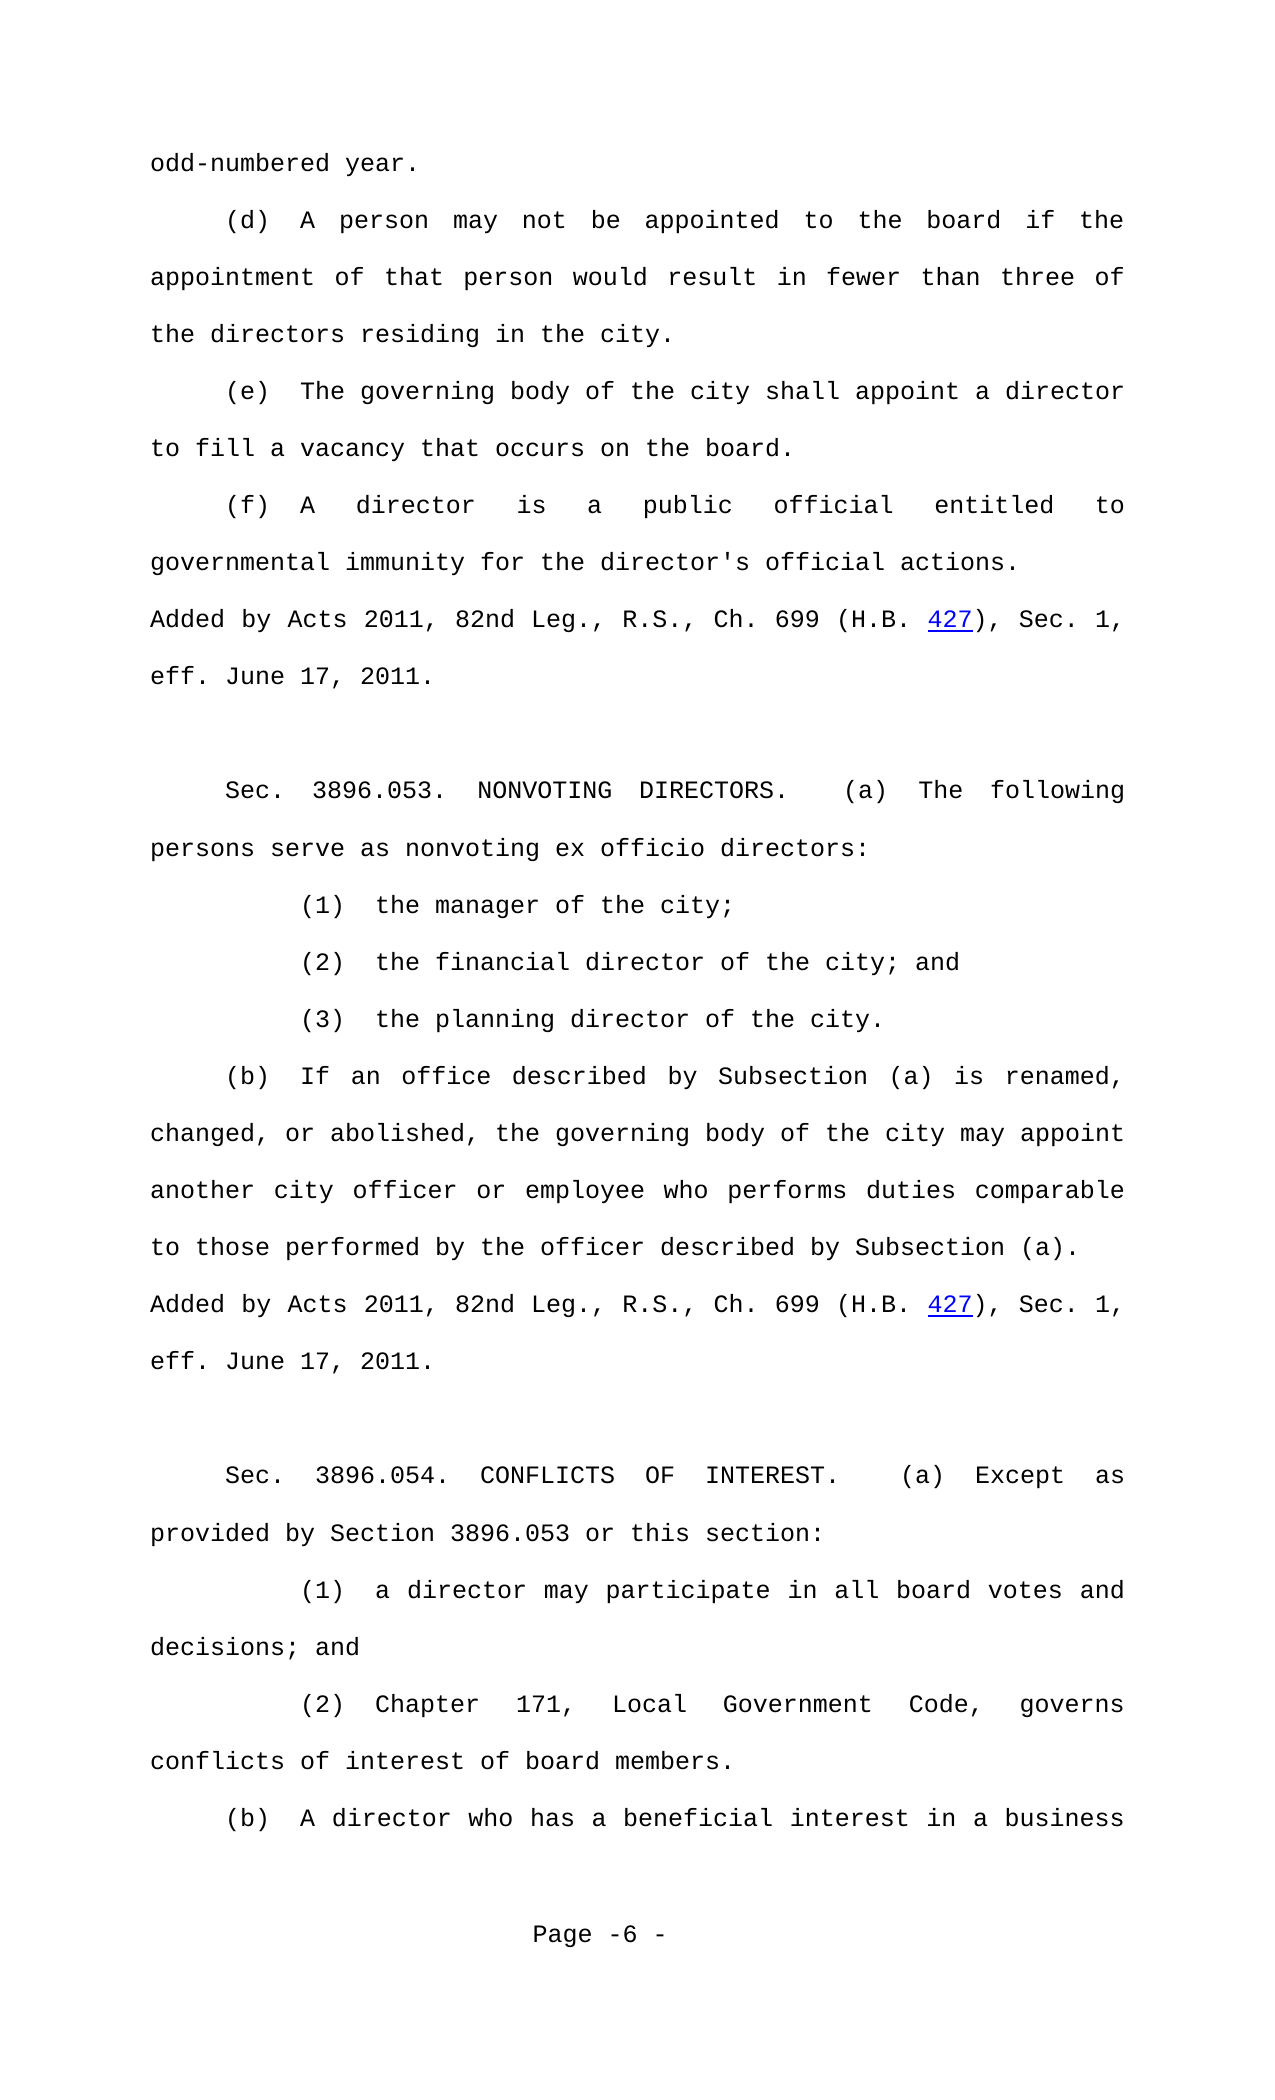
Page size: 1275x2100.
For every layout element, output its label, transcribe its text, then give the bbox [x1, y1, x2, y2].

text (1) a director may participate in all board votes and decisions; and [150, 1577, 1125, 1663]
text (3) the planning director of the city. [150, 1006, 1125, 1035]
text (d) A person may not be appointed to the board if the appointment of that person would result in fewer than three of the directors residing in the city. [150, 207, 1125, 350]
text Added by Acts 2011, 82nd Leg., R.S., Ch. 699 (H.B. 427), Sec. 1, eff. June 17, 2011. [150, 607, 1125, 692]
text (1) the manager of the city; [150, 892, 1125, 921]
text (b) If an office described by Subsection (a) is renamed, changed, or abolished, the governing body of the city may appoint another city officer or employee who performs duties comparable to those performed by the officer described by Subsection (a). [150, 1063, 1125, 1263]
text (e) The governing body of the city shall appoint a director to fill a vacancy that occurs on the board. [150, 378, 1125, 464]
text Sec. 3896.053. NONVOTING DIRECTORS. (a) The following persons serve as nonvoting ex officio directors: [150, 778, 1125, 863]
text (2) Chapter 171, Local Government Code, governs conflicts of interest of board members. [150, 1691, 1125, 1777]
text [150, 150, 1125, 178]
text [150, 1805, 1125, 1834]
text Added by Acts 2011, 82nd Leg., R.S., Ch. 699 (H.B. 427), Sec. 1, eff. June 17, 2011. [150, 1292, 1125, 1377]
text Sec. 3896.054. CONFLICTS OF INTEREST. (a) Except as provided by Section 3896.053 or this section: [150, 1463, 1125, 1548]
text (f) A director is a public official entitled to governmental immunity for the director's official actions. [150, 492, 1125, 578]
text (2) the financial director of the city; and [150, 949, 1125, 978]
